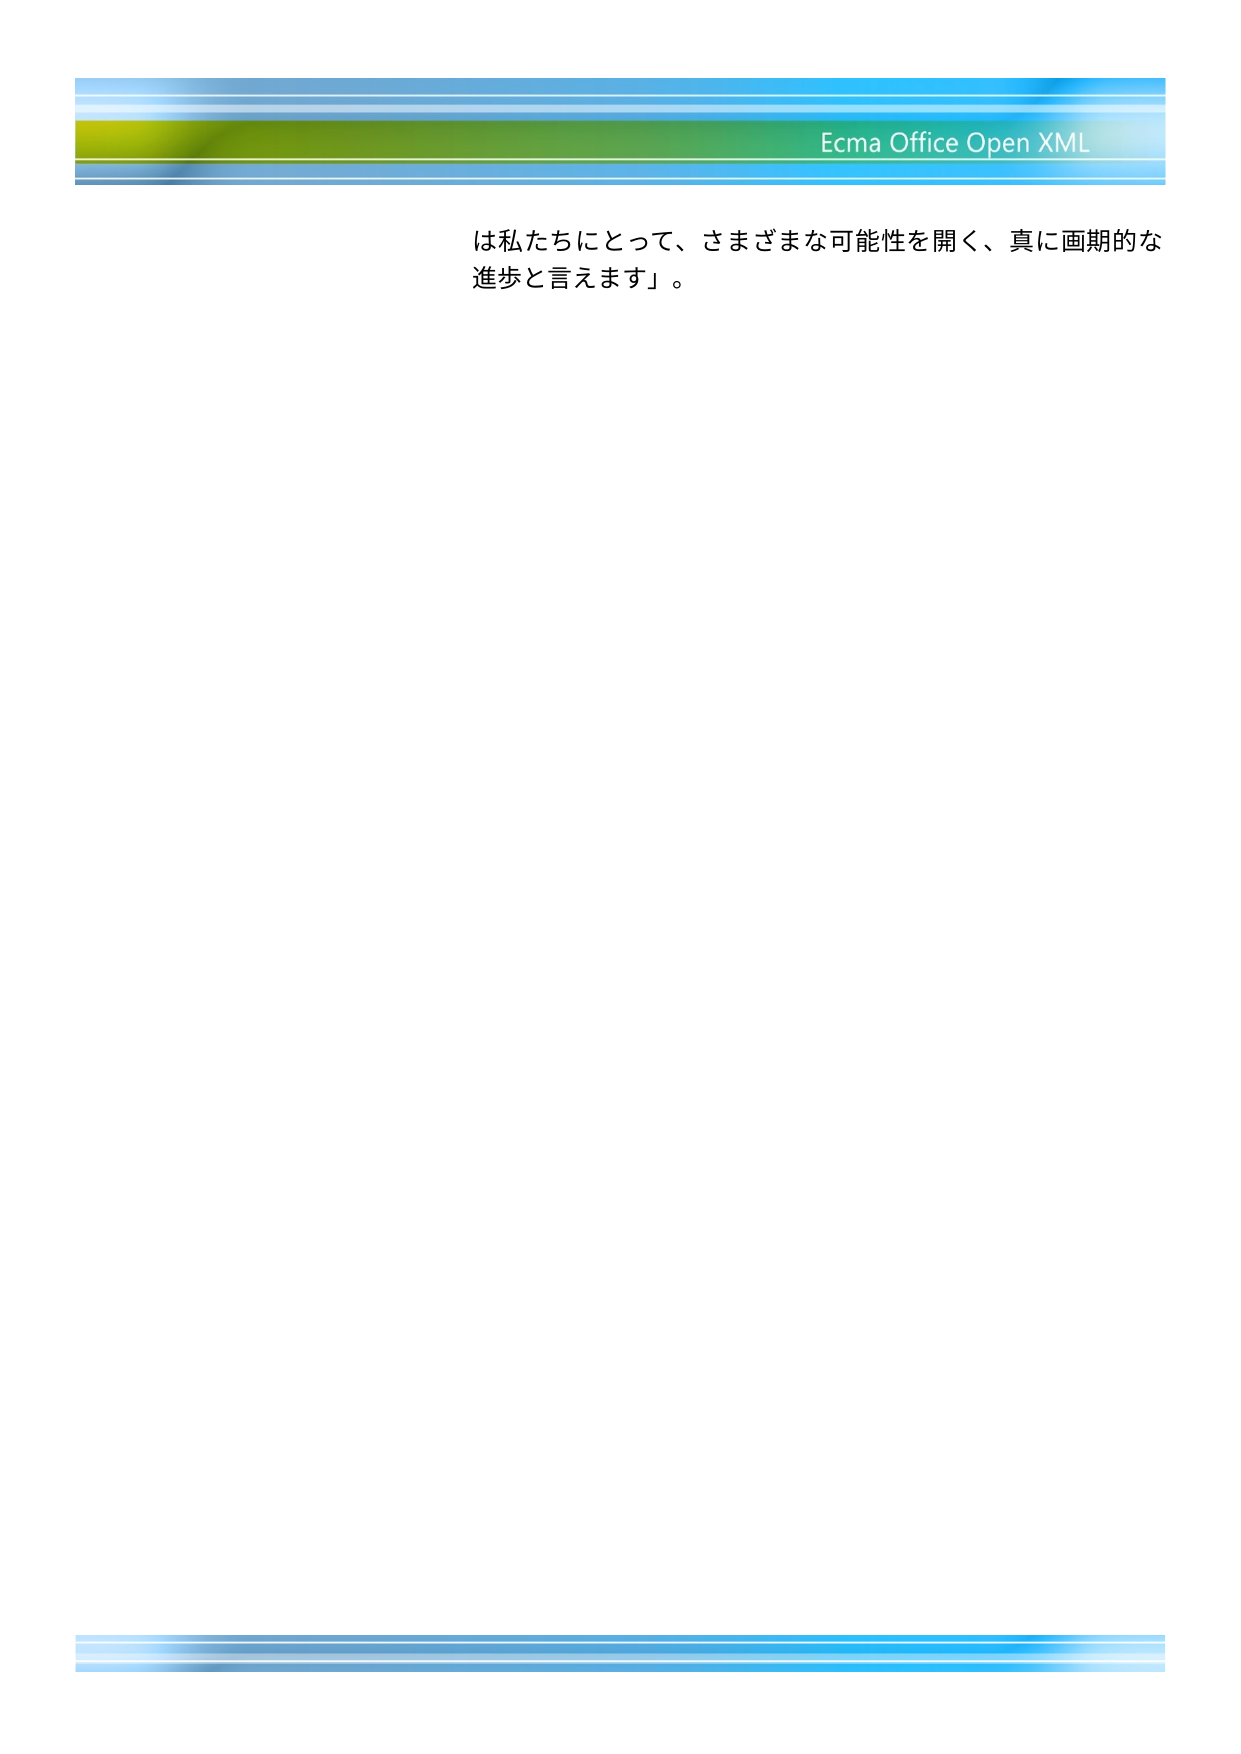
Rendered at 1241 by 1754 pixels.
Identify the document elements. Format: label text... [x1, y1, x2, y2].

picture [75, 78, 1166, 185]
picture [75, 1635, 1166, 1672]
